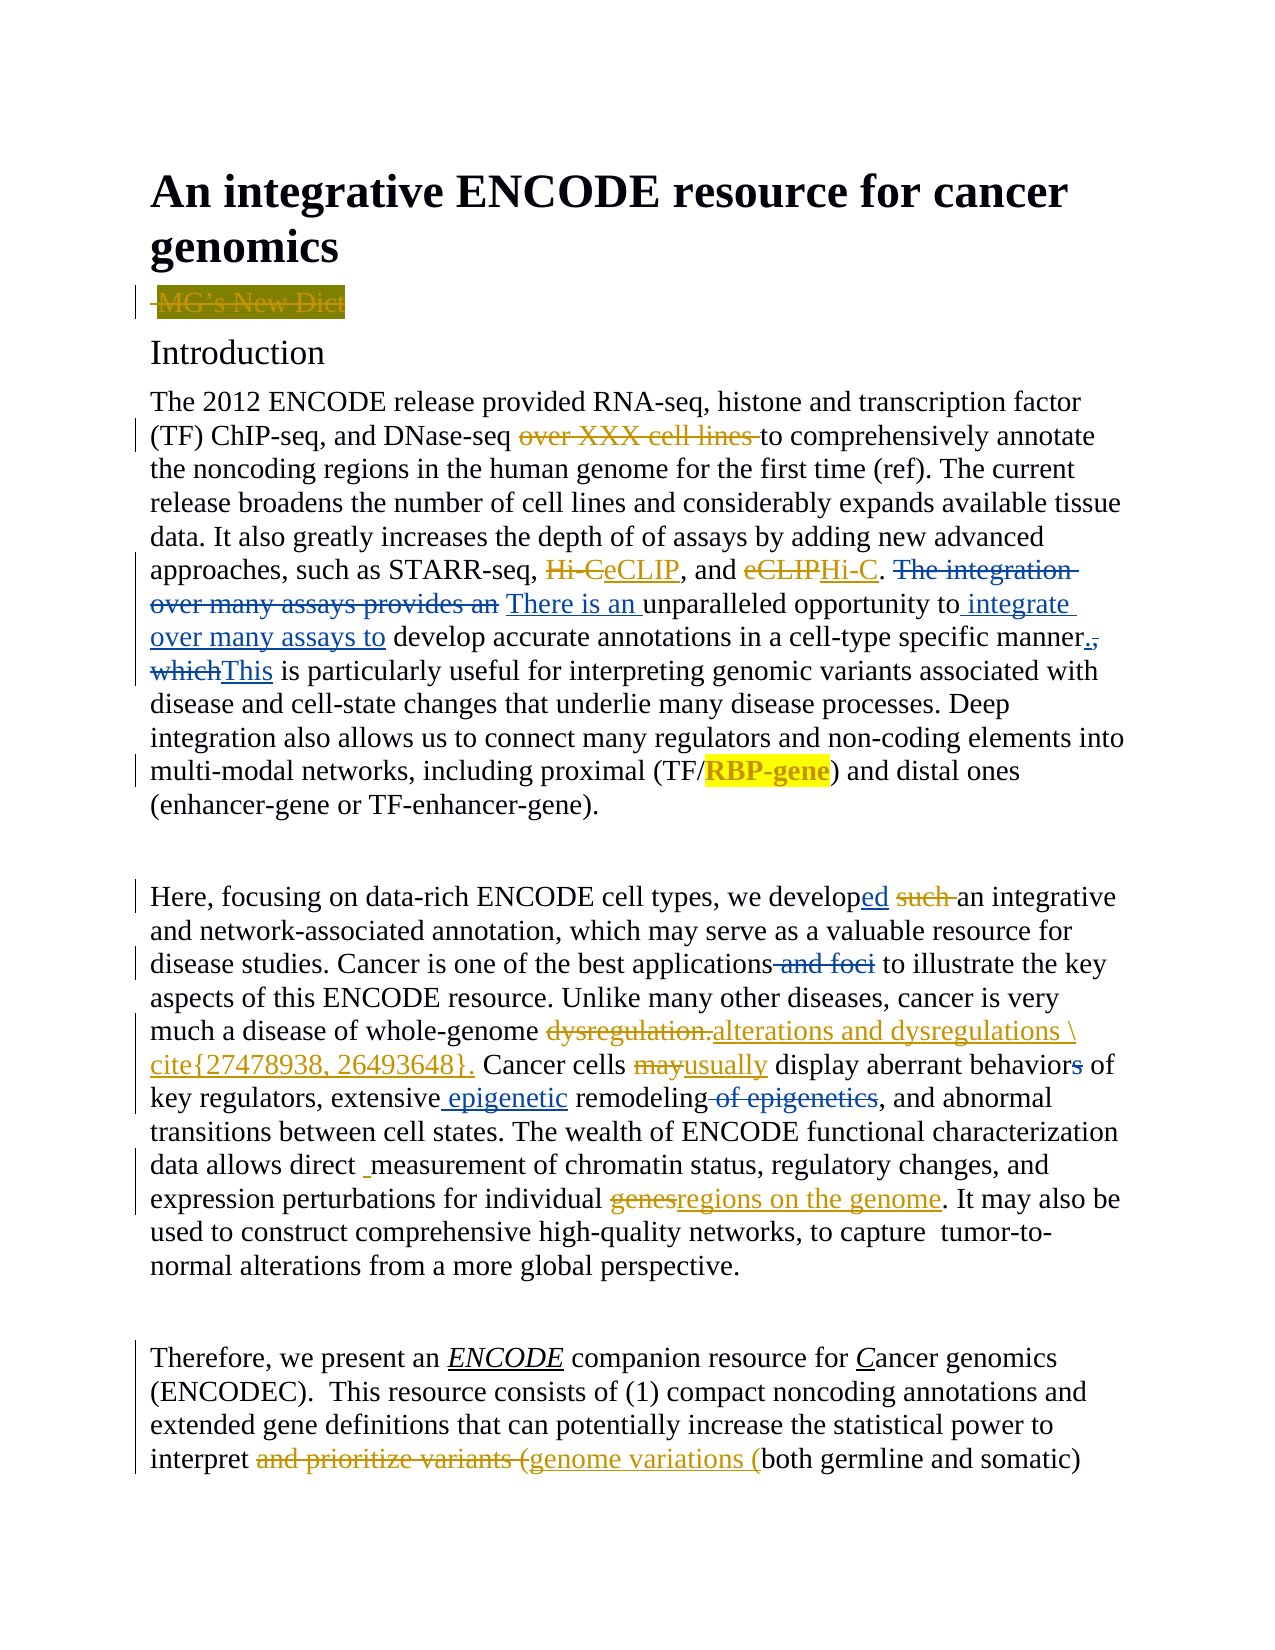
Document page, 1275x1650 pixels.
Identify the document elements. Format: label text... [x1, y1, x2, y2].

text Here, focusing on data-rich ENCODE cell types, we develop an integrative and network-associated annotation, which may serve as a valuable resource for disease studies. Cancer is one of the best applications to illustrate the key aspects of this ENCODE resource. Unlike many other diseases, cancer is very much a disease of whole-genome Cancer cells display aberrant behavior of key regulators, extensive remodeling, and abnormal transitions between cell states. The wealth of ENCODE functional characterization data allows direct measurement of chromatin status, regulatory changes, and expression perturbations for individual . It may also be used to construct comprehensive high-quality networks, to capture tumor-to-normal alterations from a more global perspective. [150, 879, 1125, 1282]
text An integrative ENCODE resource for cancer genomics [150, 162, 1125, 273]
text The 2012 ENCODE release provided RNA-seq, histone and transcription factor (TF) ChIP-seq, and DNase-seq to comprehensively annotate the noncoding regions in the human genome for the first time (ref). The current release broadens the number of cell lines and considerably expands available tissue data. It also greatly increases the depth of of assays by adding new advanced approaches, such as STARR-seq, , and . unparalleled opportunity to develop accurate annotations in a cell-type specific manner is particularly useful for interpreting genomic variants associated with disease and cell-state changes that underlie many disease processes. Deep integration also allows us to connect many regulators and non-coding elements into multi-modal networks, including proximal (TF/RBP-gene) and distal ones (enhancer-gene or TF-enhancer-gene). [150, 384, 1125, 821]
text Introduction [150, 331, 1125, 372]
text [150, 1340, 1125, 1474]
